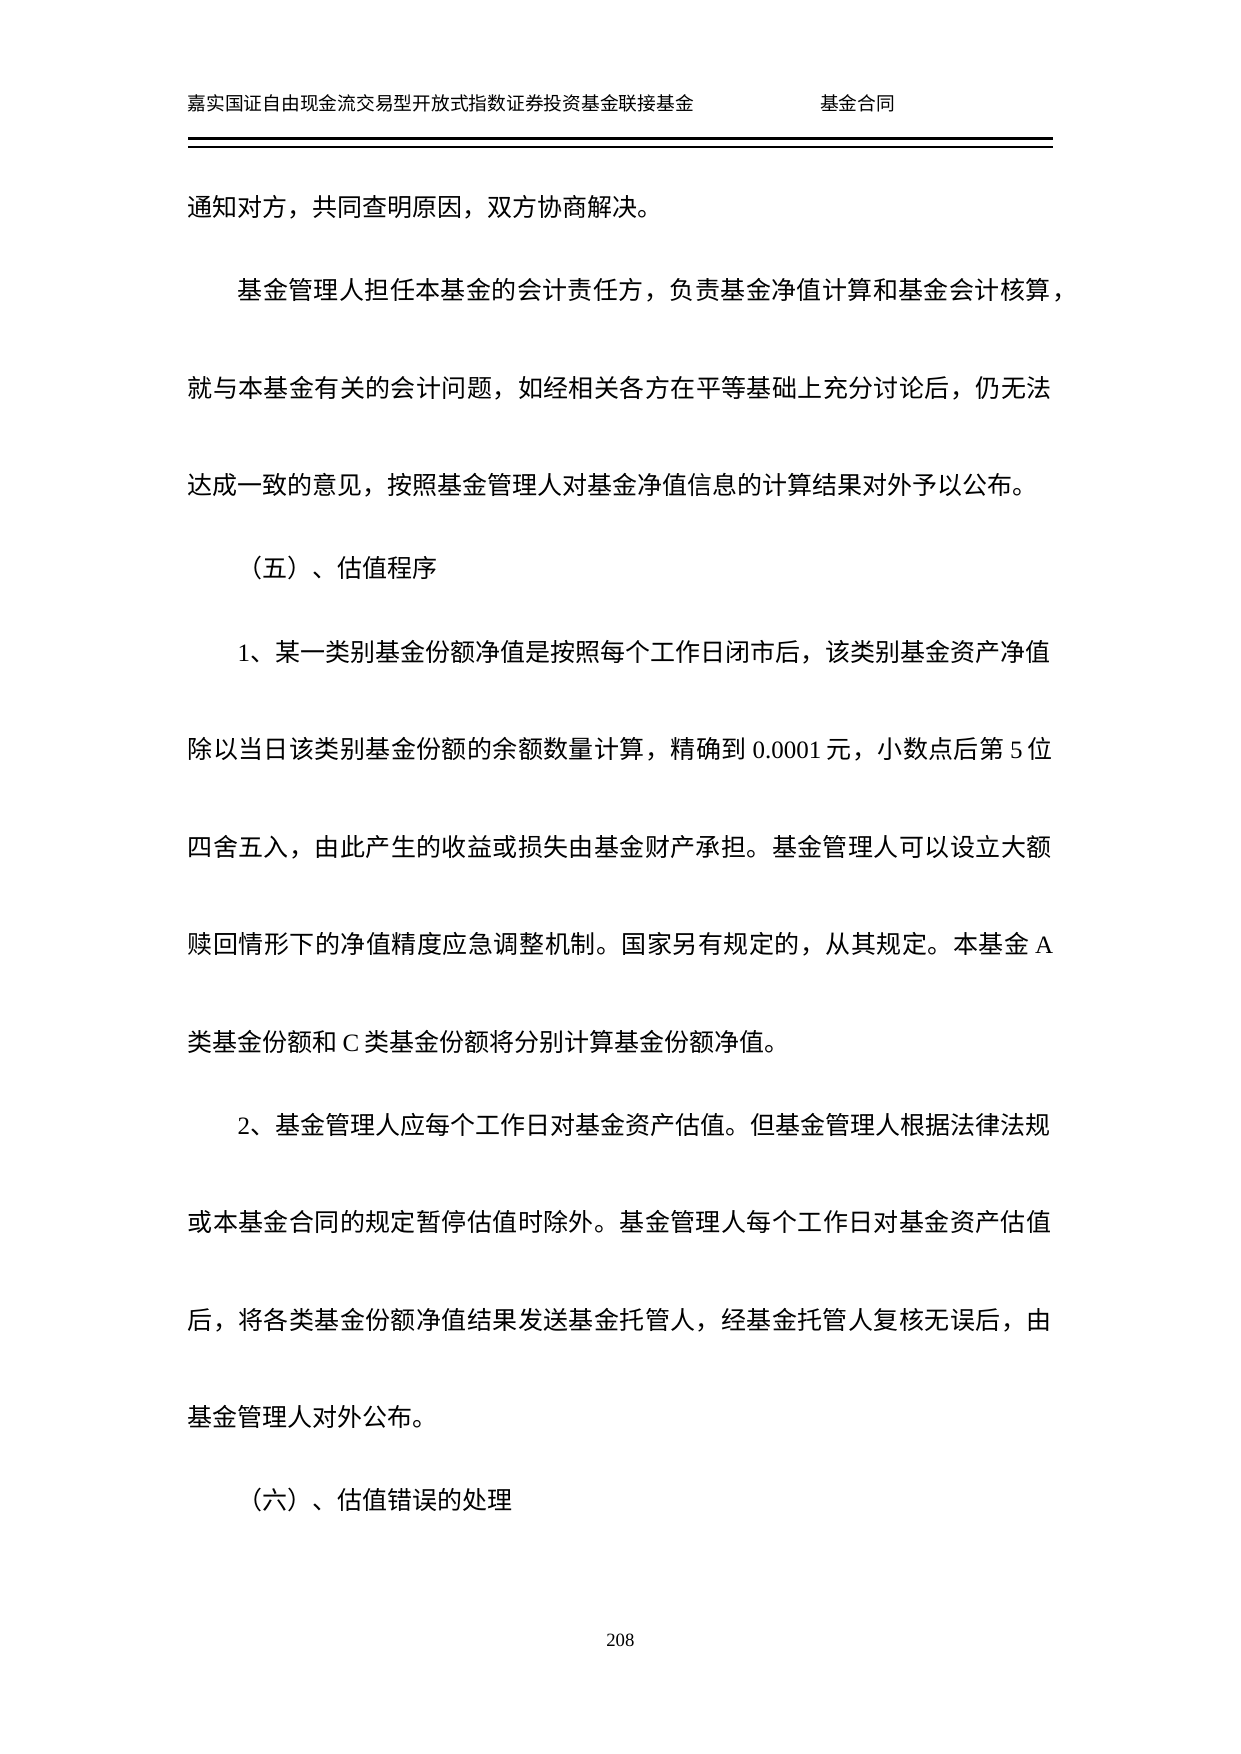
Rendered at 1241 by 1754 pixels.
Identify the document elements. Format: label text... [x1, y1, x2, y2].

text 基金管理人担任本基金的会计责任方，负责基金净值计算和基金会计核算，就与本基金有关的会计问题，如经相关各方在平等基础上充分讨论后，仍无法达成一致的意见，按照基金管理人对基金净值信息的计算结果对外予以公布。 [187, 256, 1053, 516]
text 1、某一类别基金份额净值是按照每个工作日闭市后，该类别基金资产净值除以当日该类别基金份额的余额数量计算，精确到0.0001元，小数点后第5位四舍五入，由此产生的收益或损失由基金财产承担。基金管理人可以设立大额赎回情形下的净值精度应急调整机制。国家另有规定的，从其规定。本基金A类基金份额和C类基金份额将分别计算基金份额净值。 [187, 618, 1053, 1073]
text （五）、估值程序 [187, 534, 1053, 599]
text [187, 173, 1053, 238]
text 2、基金管理人应每个工作日对基金资产估值。但基金管理人根据法律法规或本基金合同的规定暂停估值时除外。基金管理人每个工作日对基金资产估值后，将各类基金份额净值结果发送基金托管人，经基金托管人复核无误后，由基金管理人对外公布。 [187, 1091, 1053, 1448]
text （六）、估值错误的处理 [187, 1466, 1053, 1531]
